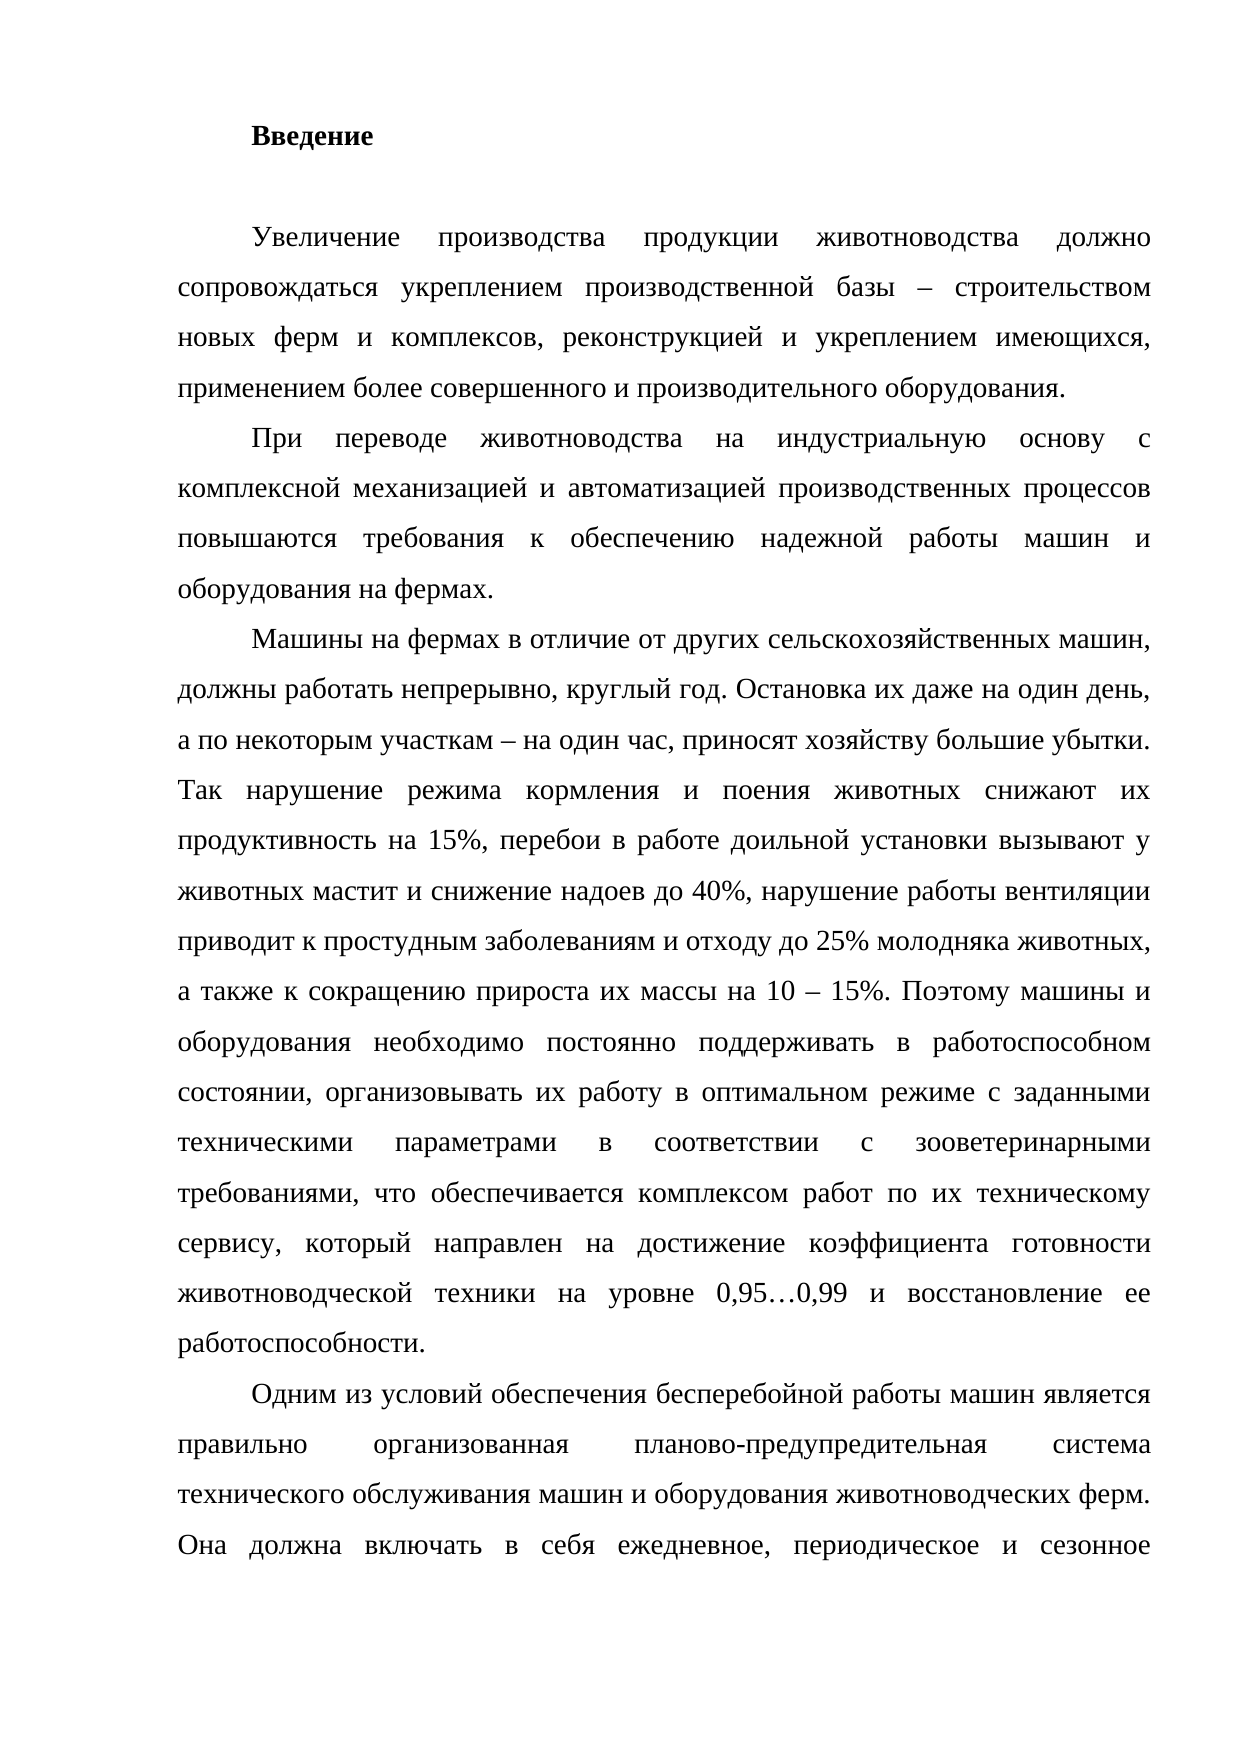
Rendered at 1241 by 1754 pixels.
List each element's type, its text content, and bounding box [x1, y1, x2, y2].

text Машины на фермах в отличие от других сельскохозяйственных машин, должны работать непрерывно, круглый год. Остановка их даже на один день, а по некоторым участкам – на один час, приносят хозяйству большие убытки. Так нарушение режима кормления и поения животных снижают их продуктивность на 15%, перебои в работе доильной установки вызывают у животных мастит и снижение надоев до 40%, нарушение работы вентиляции приводит к простудным заболеваниям и отходу до 25% молодняка животных, а также к сокращению прироста их массы на 10 – 15%. Поэтому машины и оборудования необходимо постоянно поддерживать в работоспособном состоянии, организовывать их работу в оптимальном режиме с заданными техническими параметрами в соответствии с зооветеринарными требованиями, что обеспечивается комплексом работ по их техническому сервису, который направлен на достижение коэффициента готовности животноводческой техники на уровне 0,95…0,99 и восстановление ее работоспособности. [177, 621, 1152, 1359]
text Увеличение производства продукции животноводства должно сопровождаться укреплением производственной базы – строительством новых ферм и комплексов, реконструкцией и укреплением имеющихся, применением более совершенного и производительного оборудования. [177, 219, 1152, 403]
text Введение [177, 118, 1152, 152]
text При переводе животноводства на индустриальную основу с комплексной механизацией и автоматизацией производственных процессов повышаются требования к обеспечению надежной работы машин и оборудования на фермах. [177, 420, 1152, 604]
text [177, 1376, 1152, 1560]
